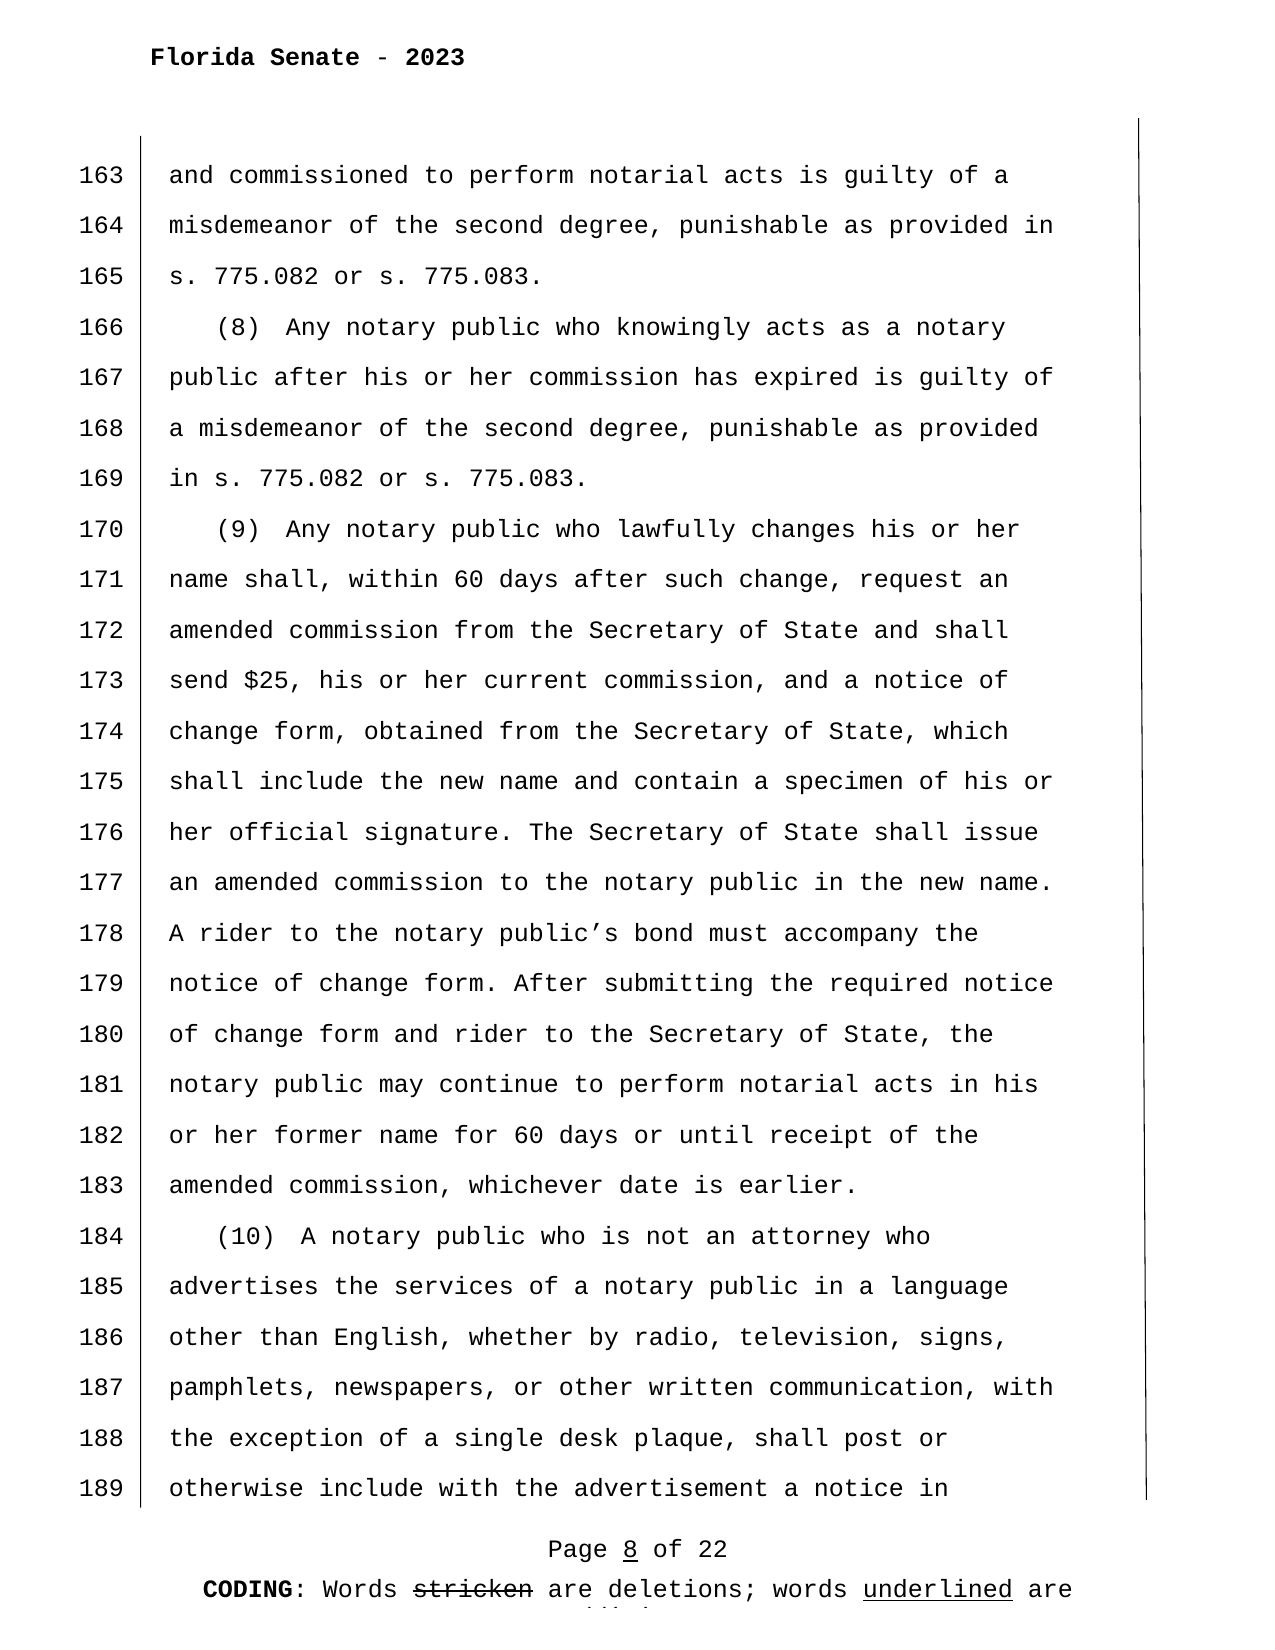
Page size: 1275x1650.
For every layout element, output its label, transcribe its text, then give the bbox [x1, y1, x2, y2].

list (9) Any notary public who lawfully changes his or her [142, 516, 1065, 544]
list advertises the services of a notary public in a language [142, 1274, 1065, 1302]
list amended commission from the Secretary of State and shall [142, 617, 1065, 646]
list send $25, his or her current commission, and a notice of [142, 668, 1065, 696]
list and commissioned to perform notarial acts is guilty of a [142, 162, 1065, 191]
list s. 775.082 or s. 775.083. [142, 263, 1065, 292]
list otherwise include with the advertisement a notice in [142, 1476, 1065, 1504]
list misdemeanor of the second degree, punishable as provided in [142, 213, 1065, 241]
list shall include the new name and contain a specimen of his or [142, 769, 1065, 797]
list a misdemeanor of the second degree, punishable as provided [142, 415, 1065, 443]
list notary public may continue to perform notarial acts in his [142, 1072, 1065, 1100]
list (10) A notary public who is not an attorney who [142, 1223, 1065, 1252]
list s. 775.082 or s. 775.083. [79, 263, 140, 292]
list A rider to the notary public’s bond must accompany the [142, 920, 1065, 949]
list of change form and rider to the Secretary of State, the [142, 1021, 1065, 1050]
list pamphlets, newspapers, or other written communication, with [142, 1375, 1065, 1403]
list change form, obtained from the Secretary of State, which [142, 718, 1065, 747]
list name shall, within 60 days after such change, request an [142, 567, 1065, 595]
list her official signature. The Secretary of State shall issue [142, 819, 1065, 848]
list amended commission, whichever date is earlier. [142, 1173, 1065, 1201]
list notice of change form. After submitting the required notice [142, 971, 1065, 999]
list the exception of a single desk plaque, shall post or [142, 1426, 1065, 1454]
list in s. 775.082 or s. 775.083. [142, 466, 1065, 494]
list in s. 775.082 or s. 775.083. [79, 466, 140, 494]
list or her former name for 60 days or until receipt of the [142, 1122, 1065, 1151]
list public after his or her commission has expired is guilty of [142, 364, 1065, 393]
list an amended commission to the notary public in the new name. [142, 870, 1065, 898]
list other than English, whether by radio, television, signs, [142, 1324, 1065, 1353]
list (8) Any notary public who knowingly acts as a notary [142, 314, 1065, 342]
